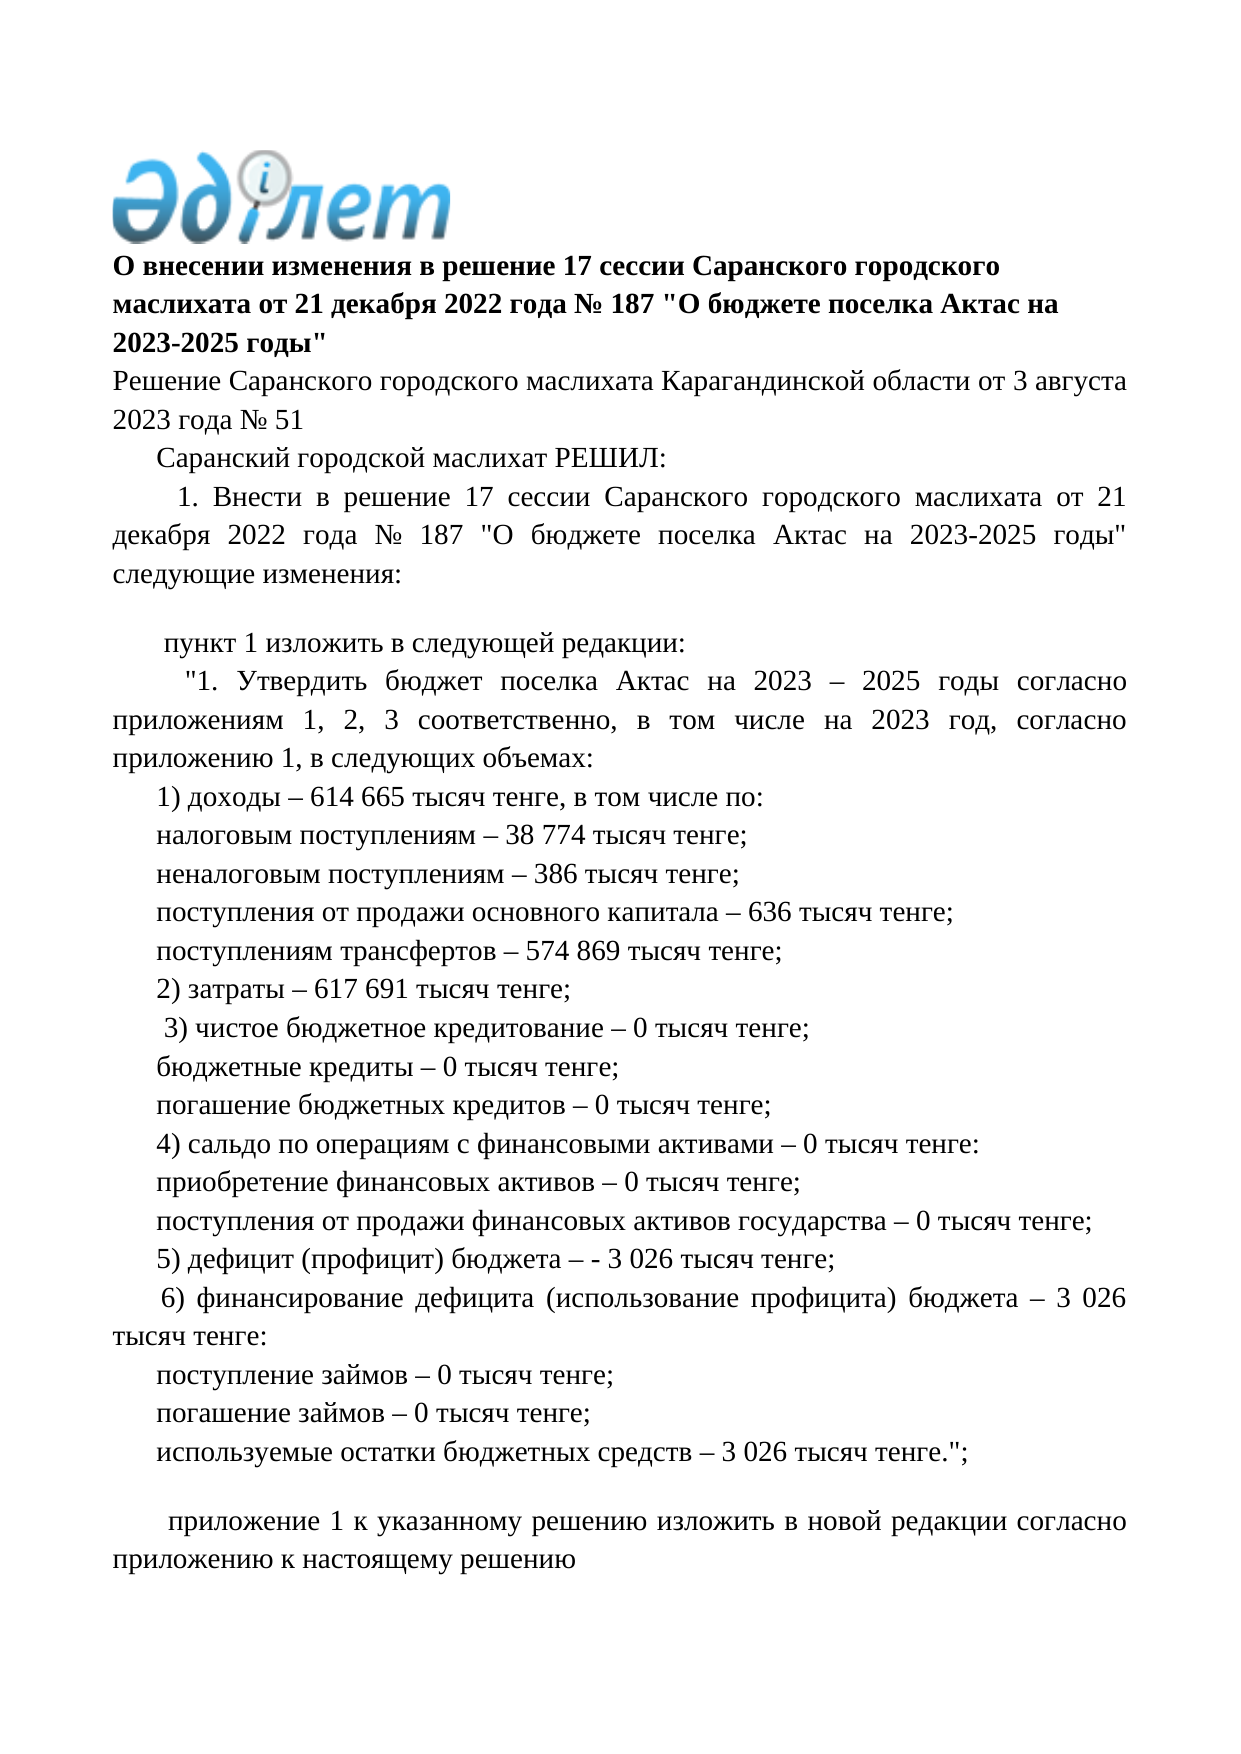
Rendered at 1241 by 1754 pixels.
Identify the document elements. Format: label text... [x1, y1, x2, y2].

text приложение 1 к указанному решению изложить в новой редакции согласно приложению к настоящему решению [112, 1503, 1128, 1575]
text "1. Утвердить бюджет поселка Актас на 2023 – 2025 годы согласно приложениям 1, 2, 3 соответственно, в том числе на 2023 год, согласно приложению 1, в следующих объемах: [112, 663, 1128, 774]
text бюджетные кредиты – 0 тысяч тенге; [112, 1049, 1128, 1082]
text 3) чистое бюджетное кредитование – 0 тысяч тенге; [112, 1010, 1128, 1044]
text 4) сальдо по операциям с финансовыми активами – 0 тысяч тенге: [112, 1126, 1128, 1159]
text Саранский городской маслихат РЕШИЛ: [112, 440, 1128, 474]
text 6) финансирование дефицита (использование профицита) бюджета – 3 026 тысяч тенге: [112, 1280, 1128, 1352]
text поступлениям трансфертов – 574 869 тысяч тенге; [112, 933, 1128, 967]
text 1) доходы – 614 665 тысяч тенге, в том числе по: [112, 779, 1128, 812]
picture [112, 150, 451, 244]
text пункт 1 изложить в следующей редакции: [112, 625, 1128, 658]
text погашение займов – 0 тысяч тенге; [112, 1396, 1128, 1429]
text Решение Саранского городского маслихата Карагандинской области от 3 августа 2023 года № 51 [112, 363, 1128, 435]
text используемые остатки бюджетных средств – 3 026 тысяч тенге."; [112, 1434, 1128, 1468]
text неналоговым поступлениям – 386 тысяч тенге; [112, 856, 1128, 889]
text поступления от продажи основного капитала – 636 тысяч тенге; [112, 894, 1128, 928]
text О внесении изменения в решение 17 сессии Саранского городского маслихата от 21 декабря 2022 года № 187 "О бюджете поселка Актас на 2023-2025 годы" [112, 248, 1128, 358]
text 1. Внести в решение 17 сессии Саранского городского маслихата от 21 декабря 2022 года № 187 "О бюджете поселка Актас на 2023-2025 годы" следующие изменения: [112, 479, 1128, 589]
text поступления от продажи финансовых активов государства – 0 тысяч тенге; [112, 1203, 1128, 1236]
text налоговым поступлениям – 38 774 тысяч тенге; [112, 817, 1128, 851]
text 5) дефицит (профицит) бюджета – - 3 026 тысяч тенге; [112, 1241, 1128, 1275]
text 2) затраты – 617 691 тысяч тенге; [112, 972, 1128, 1005]
text приобретение финансовых активов – 0 тысяч тенге; [112, 1164, 1128, 1198]
text погашение бюджетных кредитов – 0 тысяч тенге; [112, 1087, 1128, 1121]
text поступление займов – 0 тысяч тенге; [112, 1357, 1128, 1391]
